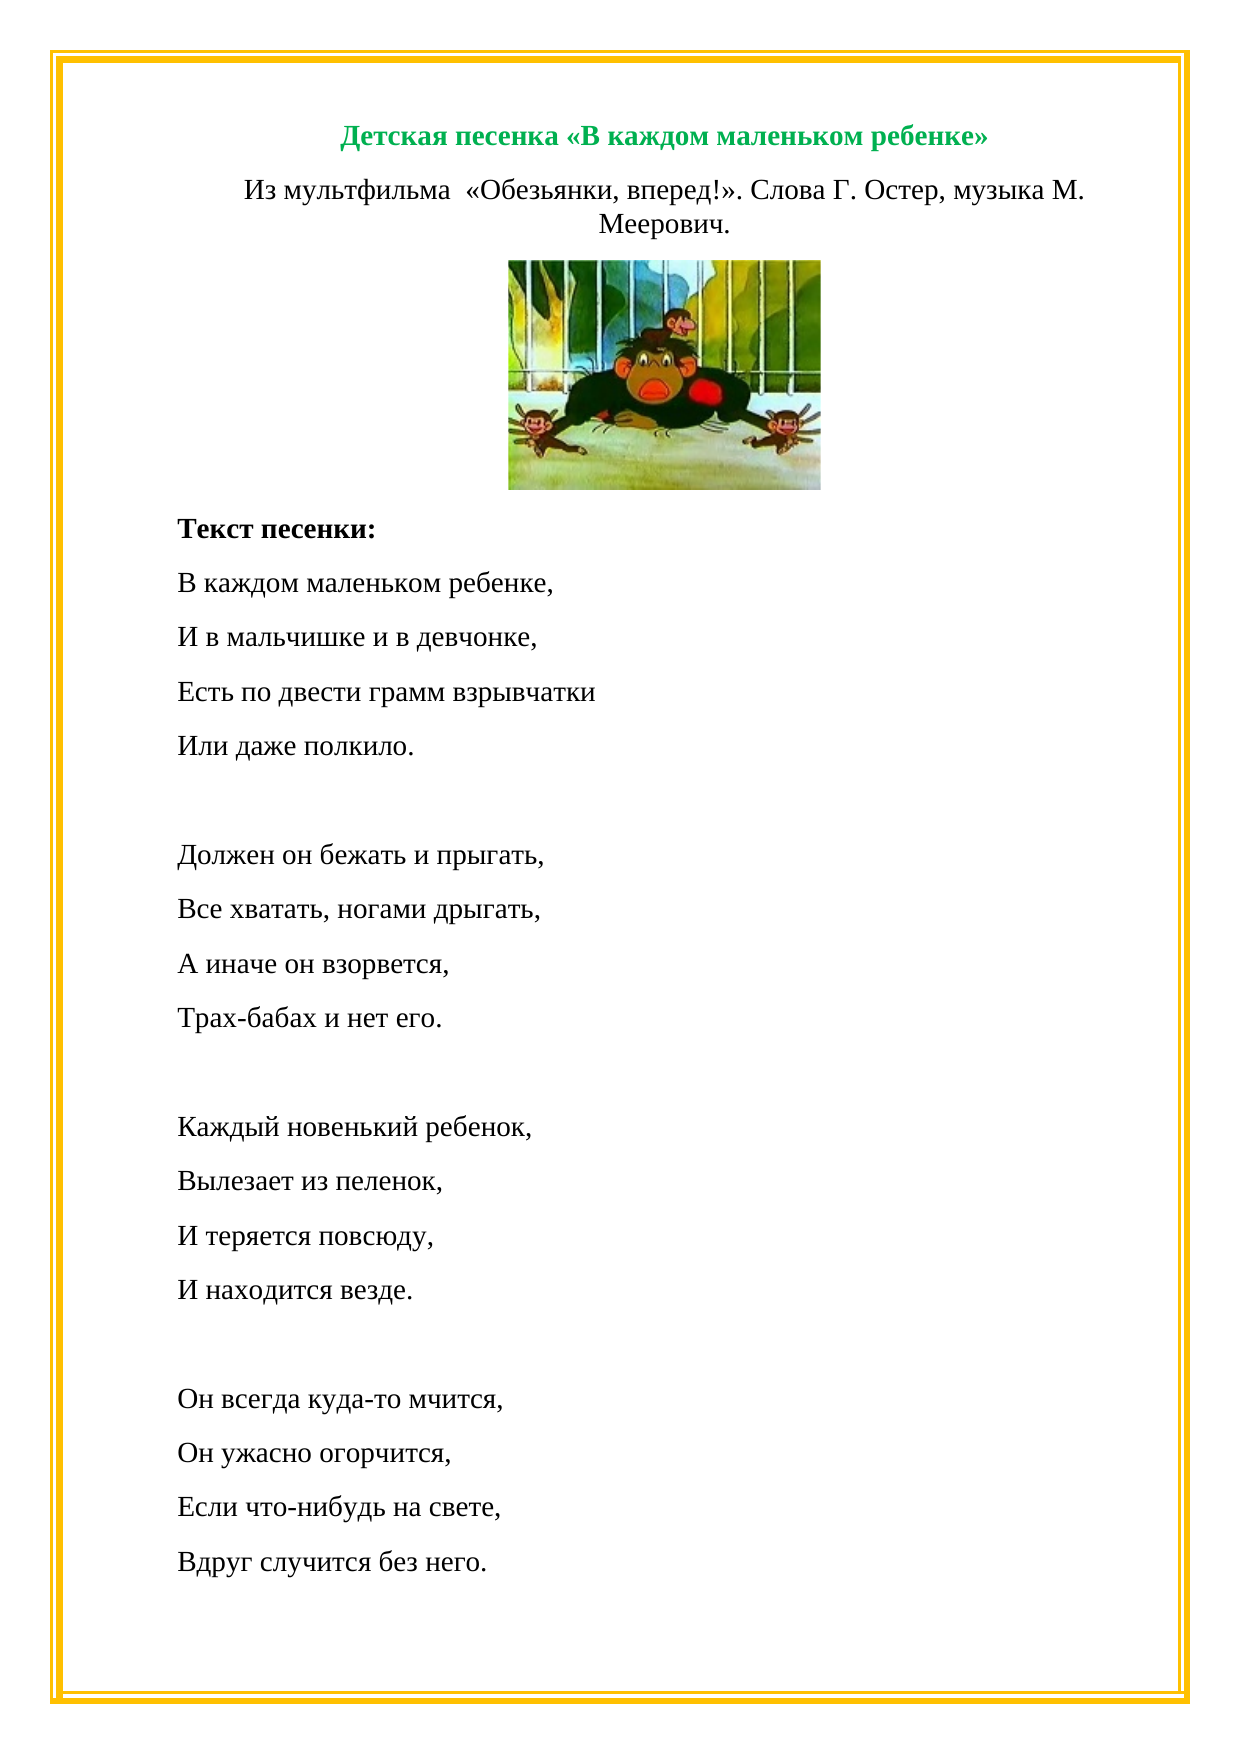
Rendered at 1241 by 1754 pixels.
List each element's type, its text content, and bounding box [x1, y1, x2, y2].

text Есть по двести грамм взрывчатки [177, 674, 1152, 707]
text Все хватать, ногами дрыгать, [177, 891, 1152, 925]
text А иначе он взорвется, [177, 946, 1152, 979]
text Каждый новенький ребенок, [177, 1109, 1152, 1142]
text И теряется повсюду, [177, 1218, 1152, 1251]
text Трах-бабах и нет его. [177, 1000, 1152, 1034]
text Текст песенки: [177, 511, 1152, 544]
text И в мальчишке и в девчонке, [177, 619, 1152, 653]
text Он ужасно огорчится, [177, 1435, 1152, 1469]
text В каждом маленьком ребенке, [177, 565, 1152, 599]
text Из мультфильма «Обезьянки, вперед!». Слова Г. Остер, музыка М. Меерович. [177, 172, 1152, 239]
text Он всегда куда-то мчится, [177, 1381, 1152, 1414]
text Вдруг случится без него. [177, 1544, 1152, 1577]
text Должен он бежать и прыгать, [177, 837, 1152, 871]
picture [508, 260, 821, 490]
text И находится везде. [177, 1272, 1152, 1306]
text Детская песенка «В каждом маленьком ребенке» [177, 118, 1152, 152]
text Если что-нибудь на свете, [177, 1489, 1152, 1523]
text Или даже полкило. [177, 728, 1152, 762]
text Вылезает из пеленок, [177, 1163, 1152, 1197]
